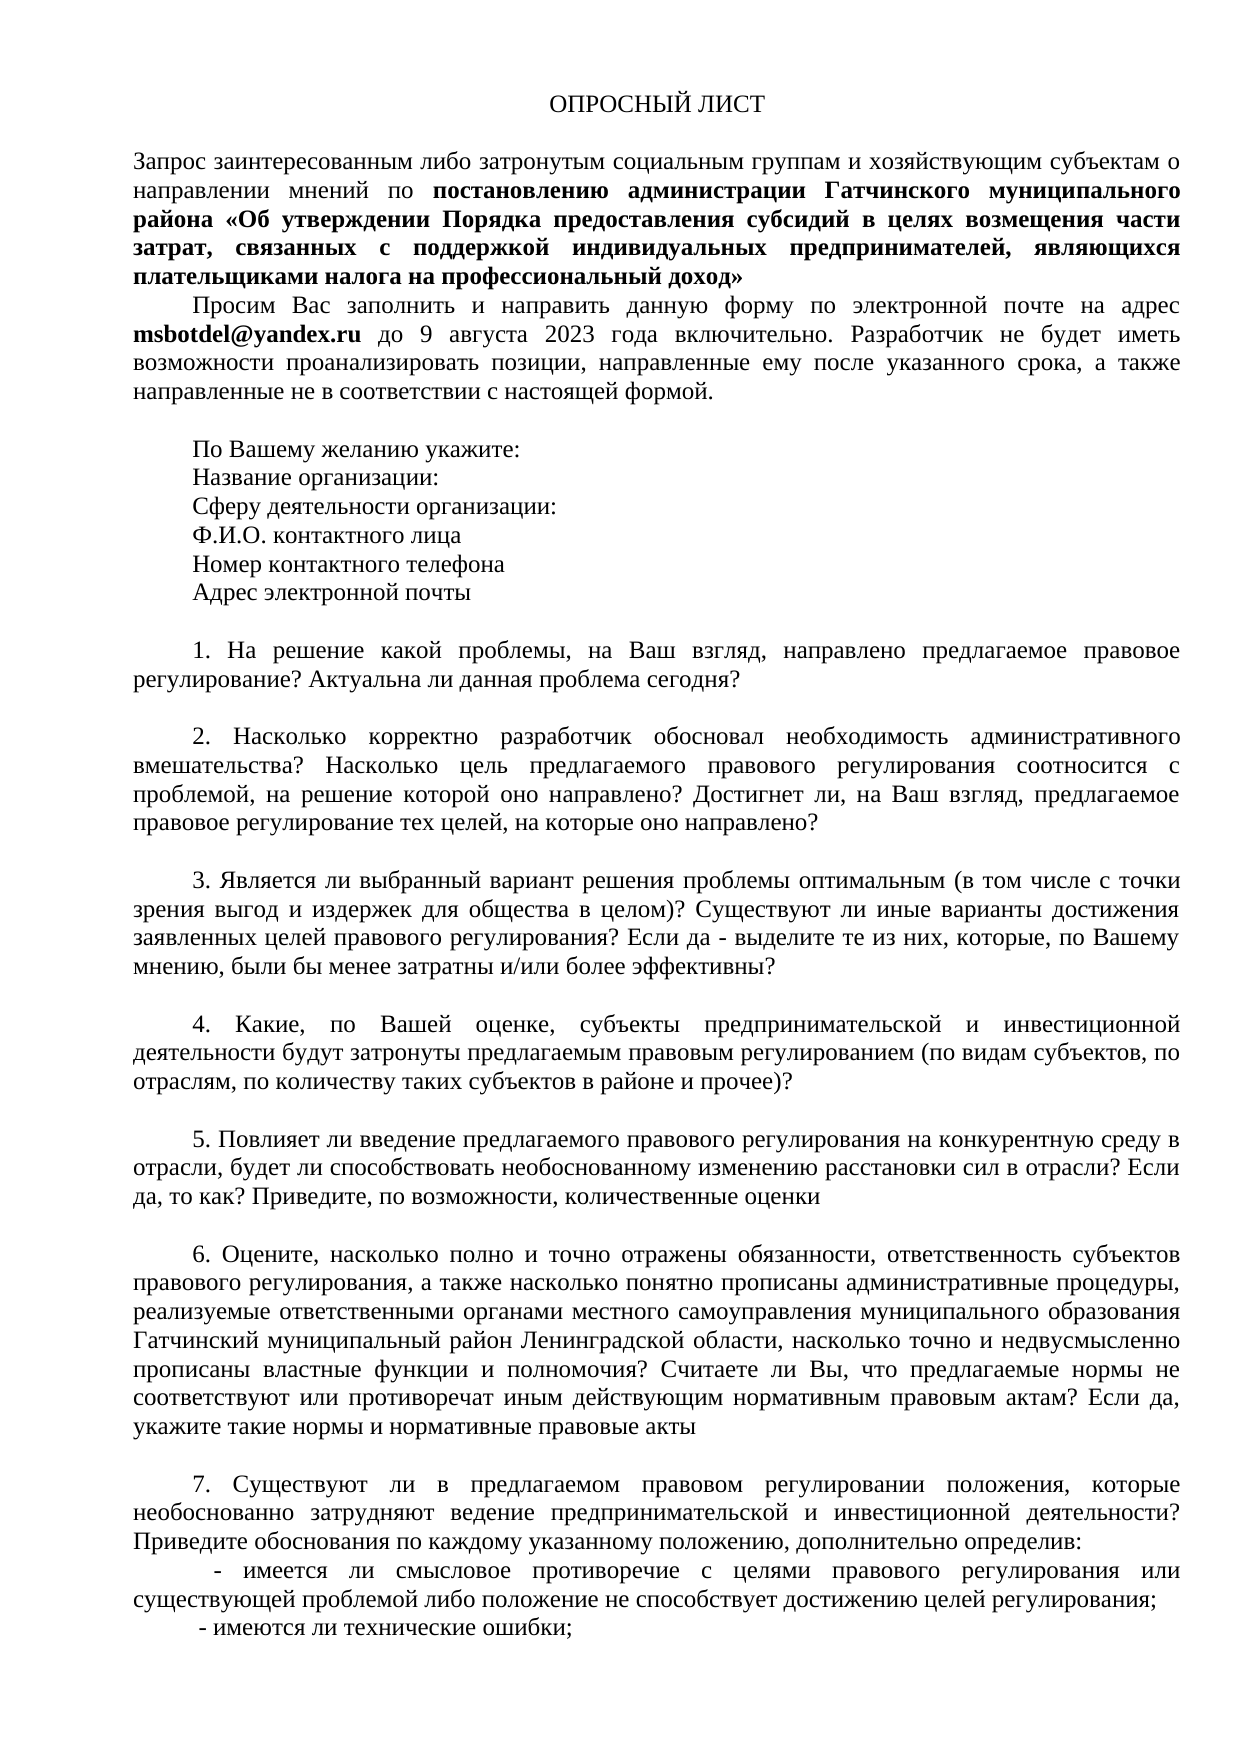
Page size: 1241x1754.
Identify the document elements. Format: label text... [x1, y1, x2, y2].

text - имеется ли смысловое противоречие с целями правового регулирования или существующей проблемой либо положение не способствует достижению целей регулирования; [133, 1555, 1181, 1612]
text Адрес электронной почты [133, 577, 1181, 606]
text 6. Оцените, насколько полно и точно отражены обязанности, ответственность субъектов правового регулирования, а также насколько понятно прописаны административные процедуры, реализуемые ответственными органами местного самоуправления муниципального образования Гатчинский муниципальный район Ленинградской области, насколько точно и недвусмысленно прописаны властные функции и полномочия? Считаете ли Вы, что предлагаемые нормы не соответствуют или противоречат иным действующим нормативным правовым актам? Если да, укажите такие нормы и нормативные правовые акты [133, 1239, 1181, 1440]
text Номер контактного телефона [133, 549, 1181, 577]
text По Вашему желанию укажите: [133, 434, 1181, 462]
text Запрос заинтересованным либо затронутым социальным группам и хозяйствующим субъектам о направлении мнений по постановлению администрации Гатчинского муниципального района «Об утверждении Порядка предоставления субсидий в целях возмещения части затрат, связанных с поддержкой индивидуальных предпринимателей, являющихся плательщиками налога на профессиональный доход» [133, 146, 1181, 290]
text 5. Повлияет ли введение предлагаемого правового регулирования на конкурентную среду в отрасли, будет ли способствовать необоснованному изменению расстановки сил в отрасли? Если да, то как? Приведите, по возможности, количественные оценки [133, 1124, 1181, 1210]
text 4. Какие, по Вашей оценке, субъекты предпринимательской и инвестиционной деятельности будут затронуты предлагаемым правовым регулированием (по видам субъектов, по отраслям, по количеству таких субъектов в районе и прочее)? [133, 1009, 1181, 1095]
text Название организации: [133, 462, 1181, 491]
text Просим Вас заполнить и направить данную форму по электронной почте на адрес msbotdel@yandex.ru до 9 августа 2023 года включительно. Разработчик не будет иметь возможности проанализировать позиции, направленные ему после указанного срока, а также направленные не в соответствии с настоящей формой. [133, 290, 1181, 405]
text Ф.И.О. контактного лица [133, 520, 1181, 549]
text Сферу деятельности организации: [133, 491, 1181, 520]
text 2. Насколько корректно разработчик обосновал необходимость административного вмешательства? Насколько цель предлагаемого правового регулирования соотносится с проблемой, на решение которой оно направлено? Достигнет ли, на Ваш взгляд, предлагаемое правовое регулирование тех целей, на которые оно направлено? [133, 721, 1181, 836]
text 7. Существуют ли в предлагаемом правовом регулировании положения, которые необоснованно затрудняют ведение предпринимательской и инвестиционной деятельности? Приведите обоснования по каждому указанному положению, дополнительно определив: [133, 1469, 1181, 1555]
text ОПРОСНЫЙ ЛИСТ [133, 89, 1181, 117]
text 3. Является ли выбранный вариант решения проблемы оптимальным (в том числе с точки зрения выгод и издержек для общества в целом)? Существуют ли иные варианты достижения заявленных целей правового регулирования? Если да - выделите те из них, которые, по Вашему мнению, были бы менее затратны и/или более эффективны? [133, 865, 1181, 980]
text - имеются ли технические ошибки; [133, 1612, 1181, 1641]
text 1. На решение какой проблемы, на Ваш взгляд, направлено предлагаемое правовое регулирование? Актуальна ли данная проблема сегодня? [133, 635, 1181, 692]
